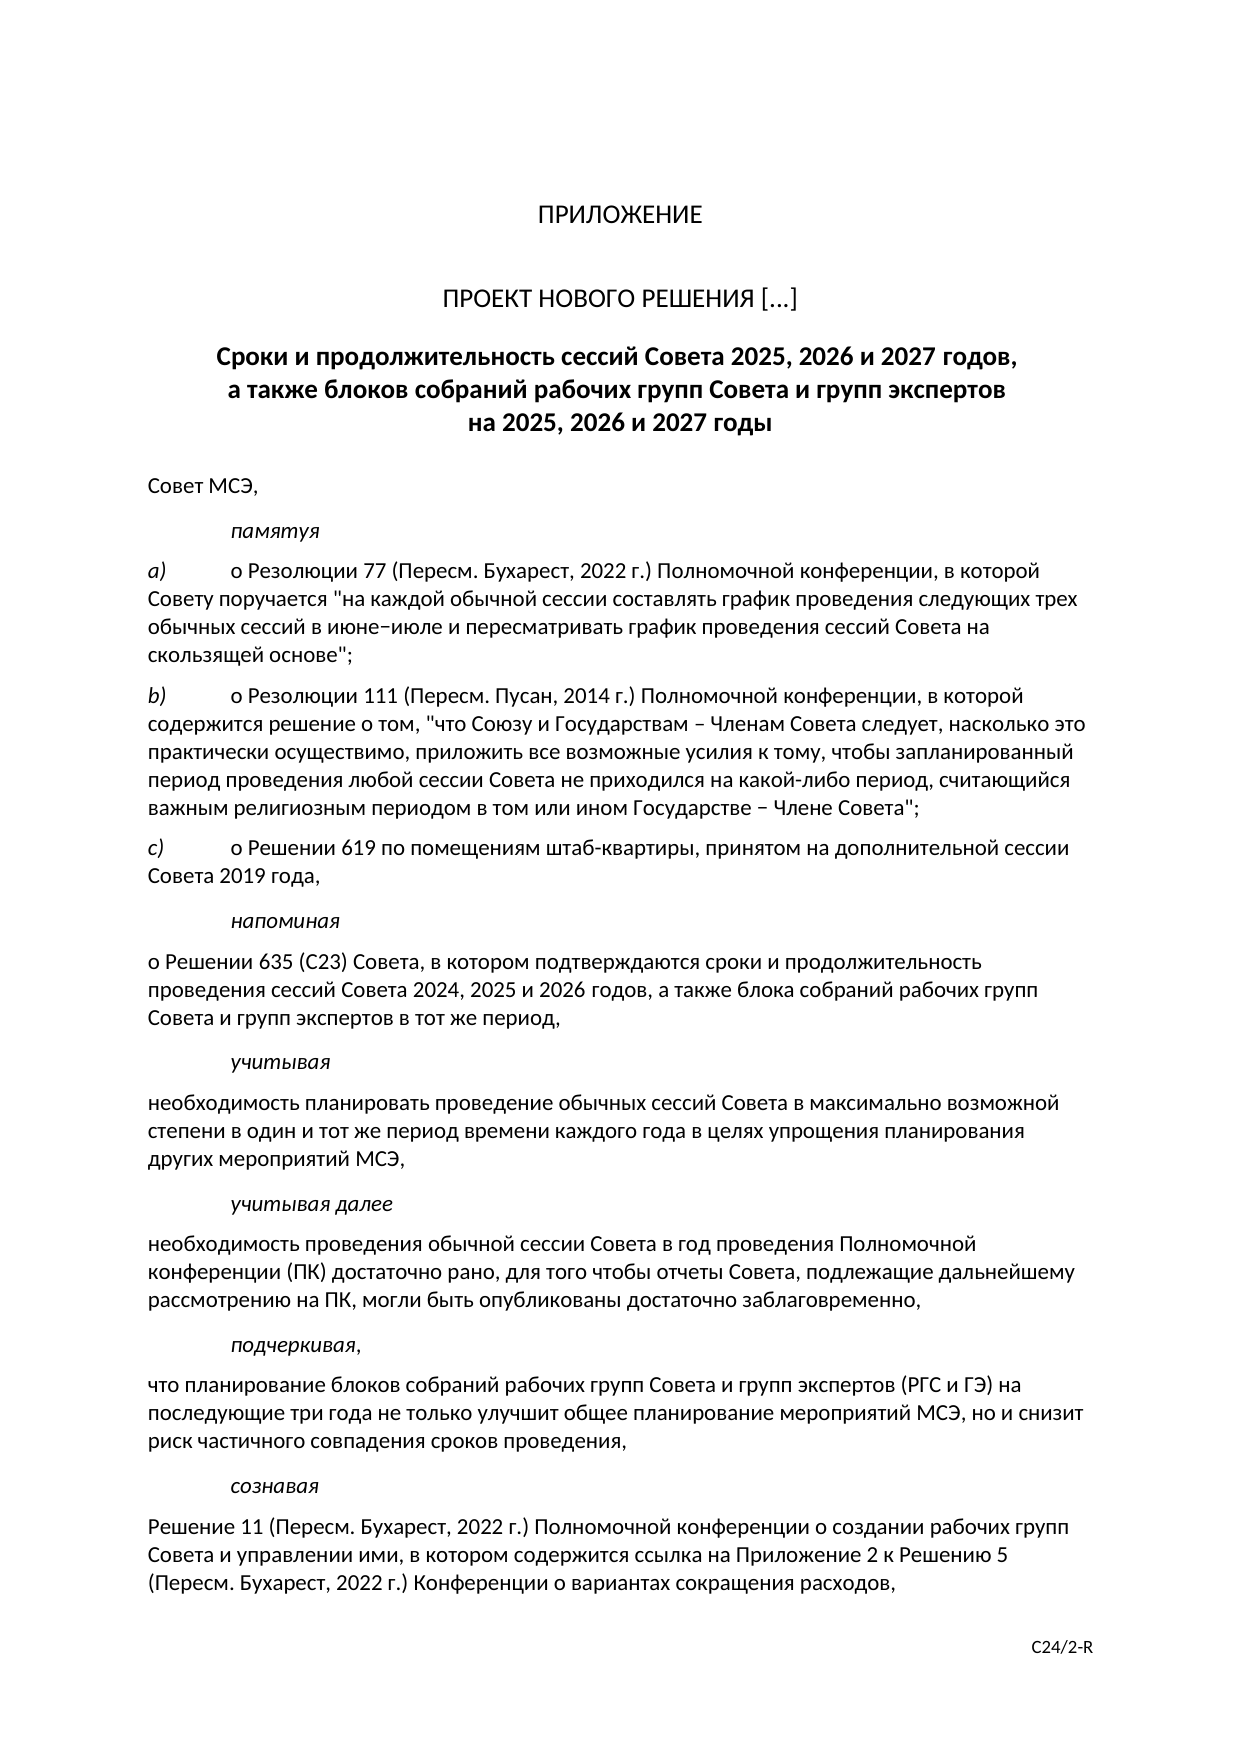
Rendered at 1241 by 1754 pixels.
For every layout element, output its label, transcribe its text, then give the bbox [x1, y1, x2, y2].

title Совет МСЭ, [148, 471, 1092, 499]
title Сроки и продолжительность сессий Совета 2025, 2026 и 2027 годов, а также блоков собраний рабочих групп Совета и групп экспертов на 2025, 2026 и 2027 годы [148, 339, 1092, 438]
text Решение 11 (Пересм. Бухарест, 2022 г.) Полномочной конференции о создании рабочих групп Совета и управлении ими, в котором содержится ссылка на Приложение 2 к Решению 5 (Пересм. Бухарест, 2022 г.) Конференции о вариантах сокращения расходов, [148, 1512, 1092, 1596]
text учитывая далее [230, 1189, 1092, 1217]
text необходимость проведения обычной сессии Совета в год проведения Полномочной конференции (ПК) достаточно рано, для того чтобы отчеты Совета, подлежащие дальнейшему рассмотрению на ПК, могли быть опубликованы достаточно заблаговременно, [148, 1229, 1092, 1313]
text ПРОЕКТ НОВОГО РЕШЕНИЯ [...] [148, 281, 1092, 314]
text необходимость планировать проведение обычных сессий Совета в максимально возможной степени в один и тот же период времени каждого года в целях упрощения планирования других мероприятий МСЭ, [148, 1088, 1092, 1172]
text Приложение [148, 198, 1092, 231]
text что планирование блоков собраний рабочих групп Совета и групп экспертов (РГС и ГЭ) на последующие три года не только улучшит общее планирование мероприятий МСЭ, но и снизит риск частичного совпадения сроков проведения, [148, 1371, 1092, 1454]
text о Решении 635 (С23) Совета, в котором подтверждаются сроки и продолжительность проведения сессий Совета 2024, 2025 и 2026 годов, а также блока собраний рабочих групп Совета и групп экспертов в тот же период, [148, 947, 1092, 1031]
text c) о Решении 619 по помещениям штаб-квартиры, принятом на дополнительной сессии Совета 2019 года, [148, 833, 1092, 889]
text a) о Резолюции 77 (Пересм. Бухарест, 2022 г.) Полномочной конференции, в которой Совету поручается "на каждой обычной сессии составлять график проведения следующих трех обычных сессий в июне−июле и пересматривать график проведения сессий Совета на скользящей основе"; [148, 556, 1092, 668]
text напоминая [230, 906, 1092, 934]
text учитывая [230, 1047, 1092, 1076]
text памятуя [230, 516, 1092, 544]
text b) о Резолюции 111 (Пересм. Пусан, 2014 г.) Полномочной конференции, в которой содержится решение о том, "что Союзу и Государствам – Членам Совета следует, насколько это практически осуществимо, приложить все возможные усилия к тому, чтобы запланированный период проведения любой сессии Совета не приходился на какой-либо период, считающийся важным религиозным периодом в том или ином Государстве − Члене Совета"; [148, 681, 1092, 821]
text подчеркивая, [230, 1330, 1092, 1358]
text сознавая [230, 1471, 1092, 1499]
